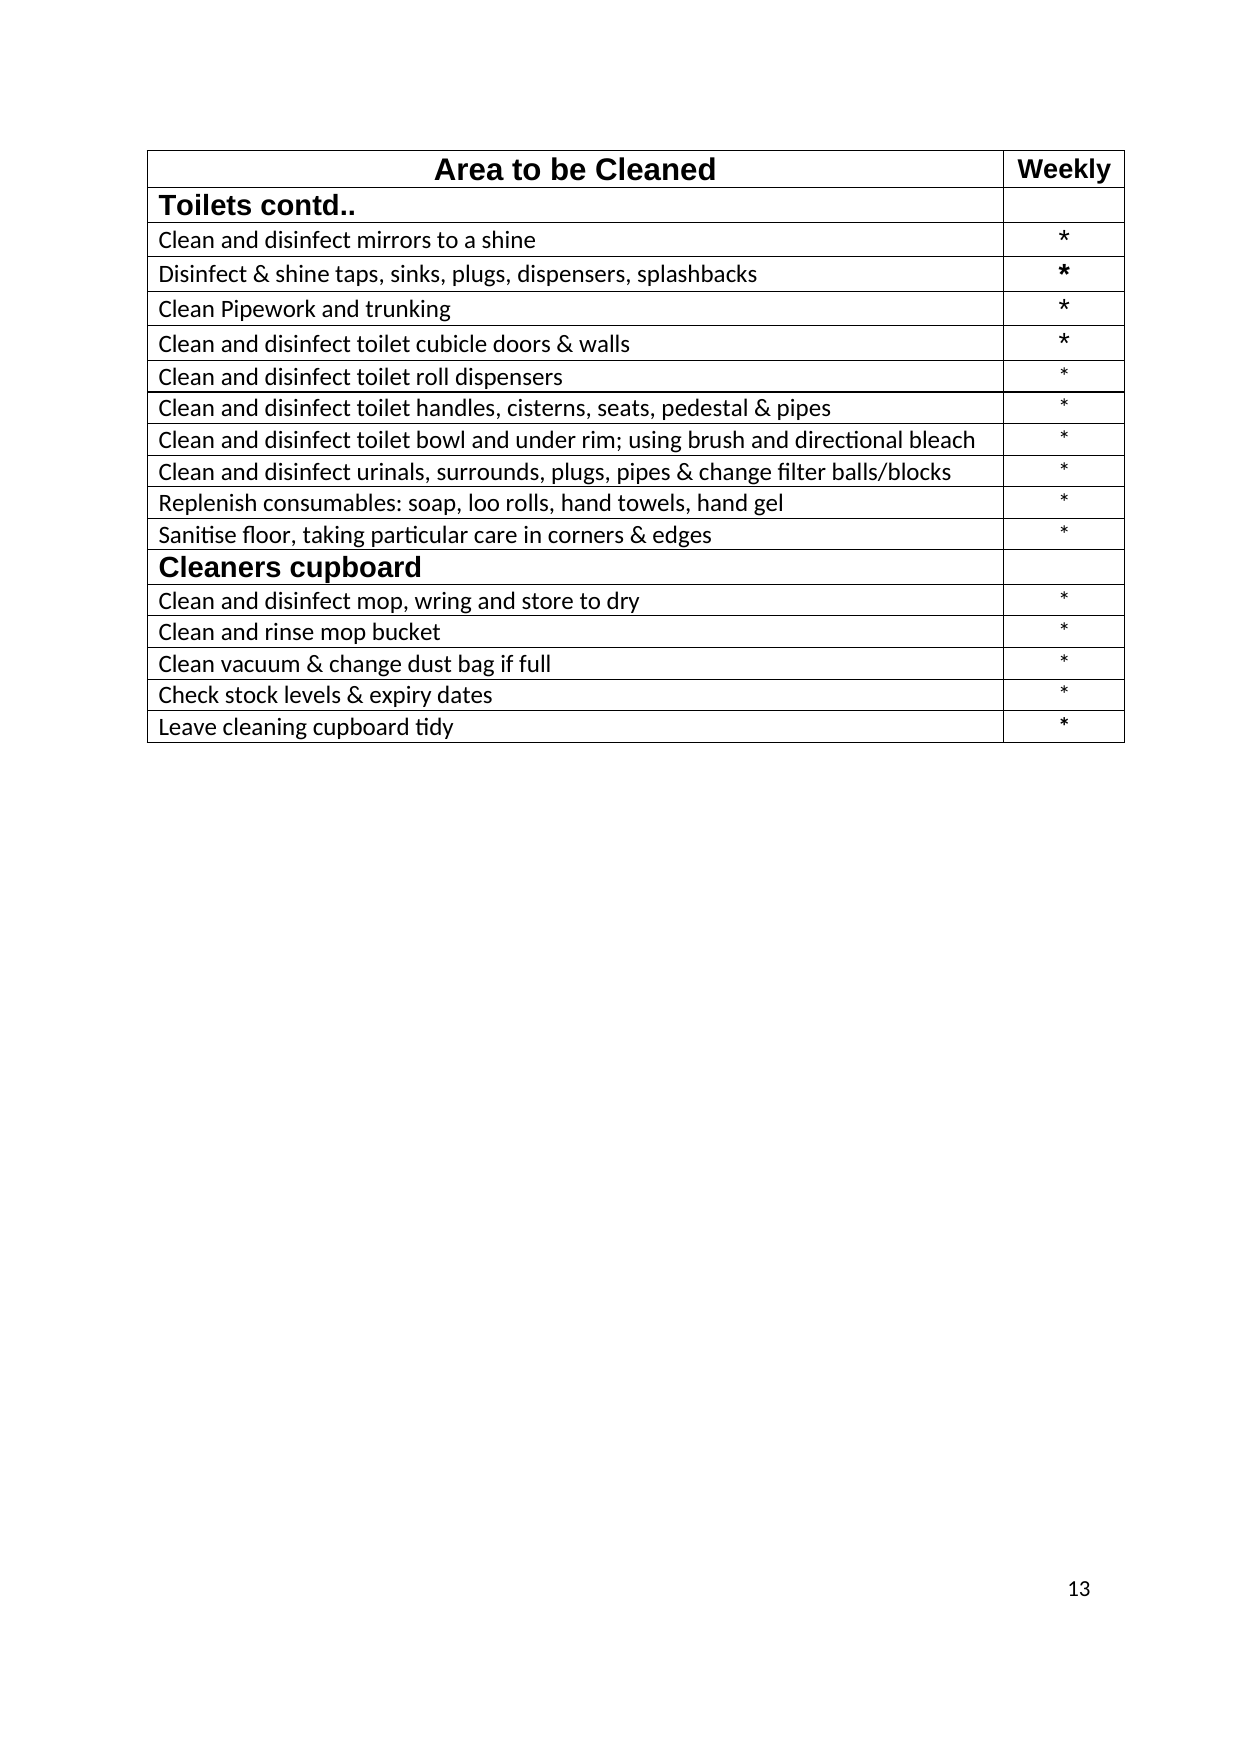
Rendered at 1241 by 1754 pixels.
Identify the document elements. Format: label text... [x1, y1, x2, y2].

table_cell Toilets contd.. [148, 188, 1003, 222]
table_cell * [1004, 585, 1124, 615]
table_cell Clean and disinfect toilet roll dispensers [148, 361, 1003, 391]
table_cell * [1004, 257, 1124, 291]
table_cell * [1004, 424, 1124, 454]
table_cell * [1004, 456, 1124, 486]
table_cell [1004, 550, 1124, 584]
table_cell * [1004, 680, 1124, 710]
table_cell * [1004, 223, 1124, 256]
table_cell * [1004, 326, 1124, 360]
table_cell Sanitise floor, taking particular care in corners & edges [148, 519, 1003, 549]
table_cell * [1004, 648, 1124, 678]
table_cell Leave cleaning cupboard tidy [148, 711, 1003, 742]
table_cell [1004, 188, 1124, 222]
table_cell Replenish consumables: soap, loo rolls, hand towels, hand gel [148, 487, 1003, 518]
table_cell * [1004, 519, 1124, 549]
table_cell * [1004, 292, 1124, 325]
table_cell Disinfect & shine taps, sinks, plugs, dispensers, splashbacks [148, 257, 1003, 291]
table_cell * [1004, 393, 1124, 423]
table_cell Clean and disinfect toilet cubicle doors & walls [148, 326, 1003, 360]
table_cell Cleaners cupboard [148, 550, 1003, 584]
table_header Weekly [1004, 151, 1124, 187]
table_cell Clean and disinfect urinals, surrounds, plugs, pipes & change filter balls/blocks [148, 456, 1003, 486]
table_cell Clean and rinse mop bucket [148, 616, 1003, 647]
table_cell Clean vacuum & change dust bag if full [148, 648, 1003, 678]
table_cell * [1004, 711, 1124, 742]
table_cell Clean and disinfect mop, wring and store to dry [148, 585, 1003, 615]
table_cell * [1004, 487, 1124, 518]
table_cell Clean and disinfect mirrors to a shine [148, 223, 1003, 256]
table_cell Clean and disinfect toilet bowl and under rim; using brush and directional bleach [148, 424, 1003, 454]
table_cell Check stock levels & expiry dates [148, 680, 1003, 710]
table_cell Clean and disinfect toilet handles, cisterns, seats, pedestal & pipes [148, 393, 1003, 423]
table_cell Clean Pipework and trunking [148, 292, 1003, 325]
table_cell * [1004, 361, 1124, 391]
table_header Area to be Cleaned [148, 151, 1003, 187]
table_cell * [1004, 616, 1124, 647]
